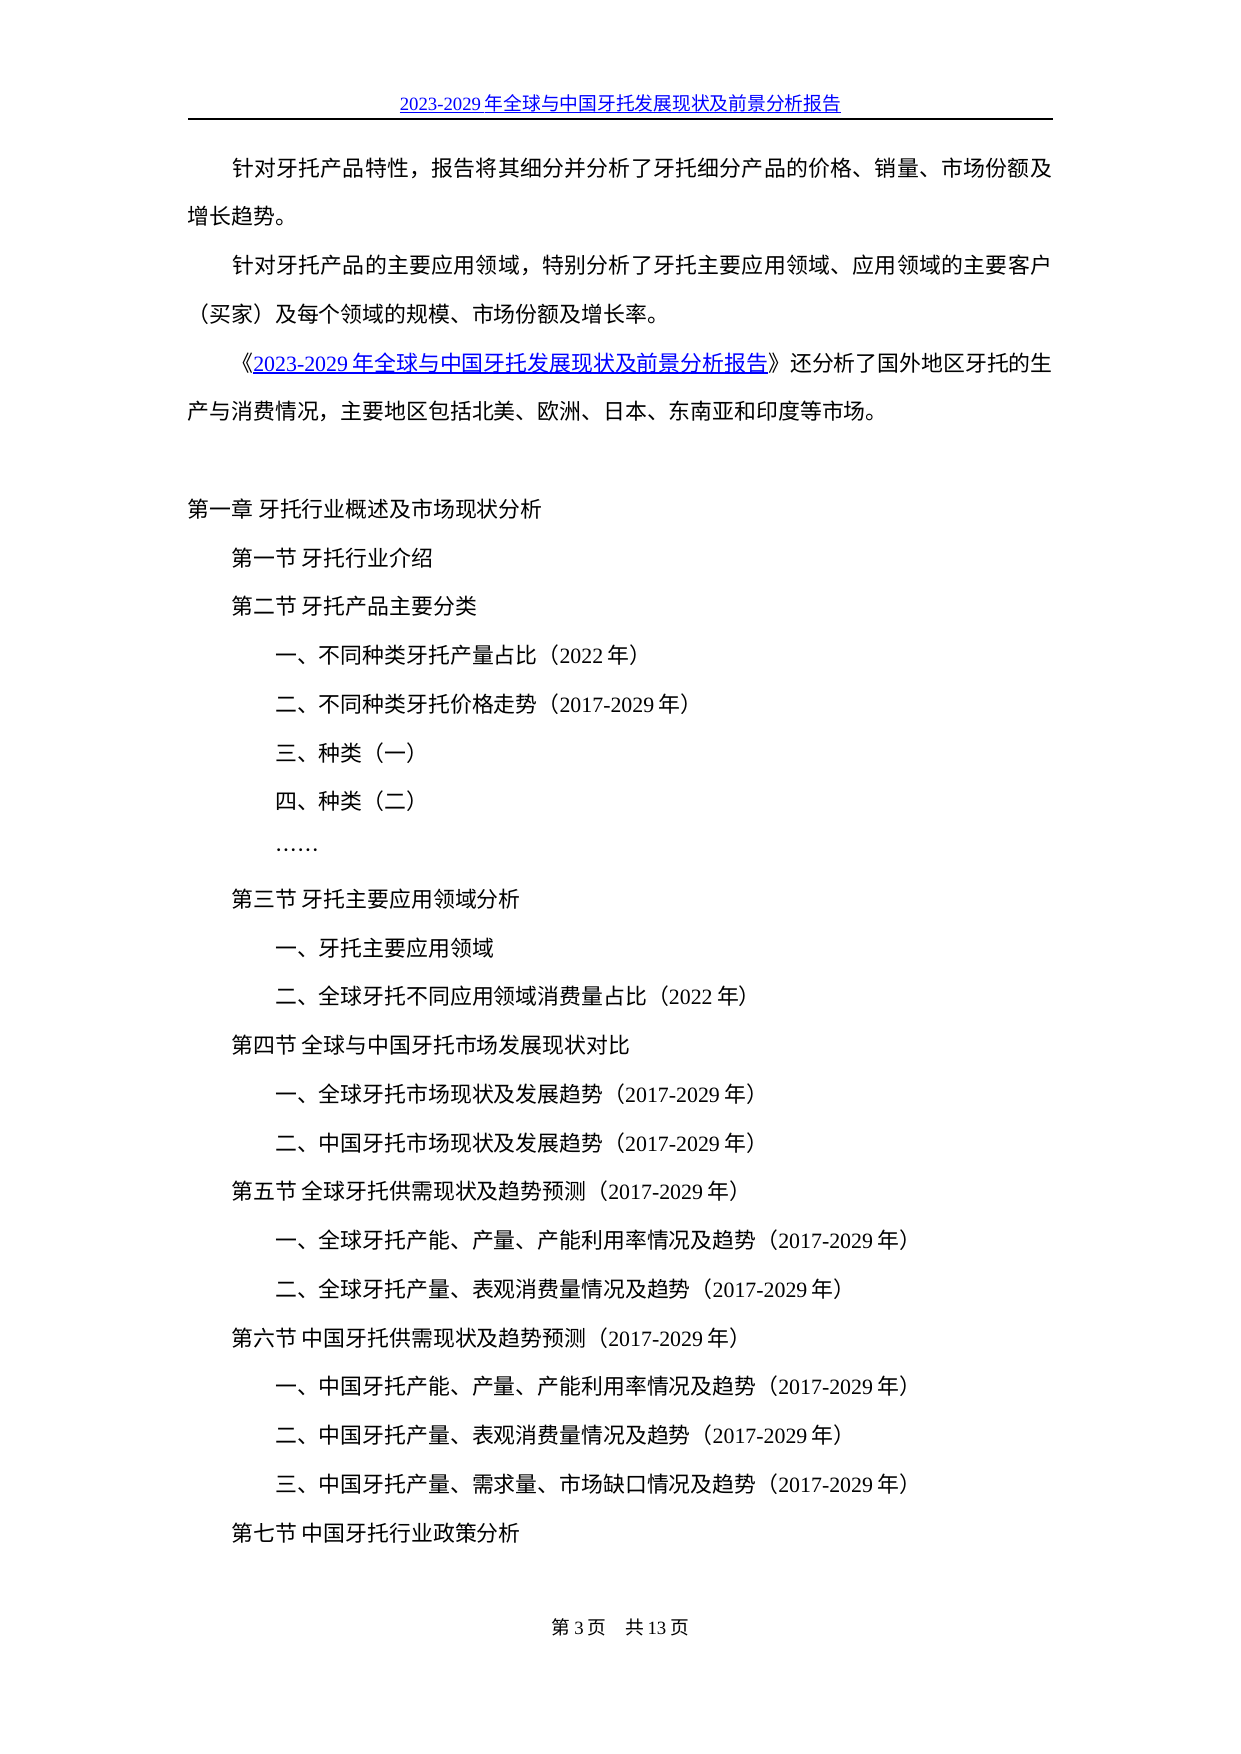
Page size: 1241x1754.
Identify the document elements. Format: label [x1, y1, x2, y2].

text [187, 150, 1053, 1548]
